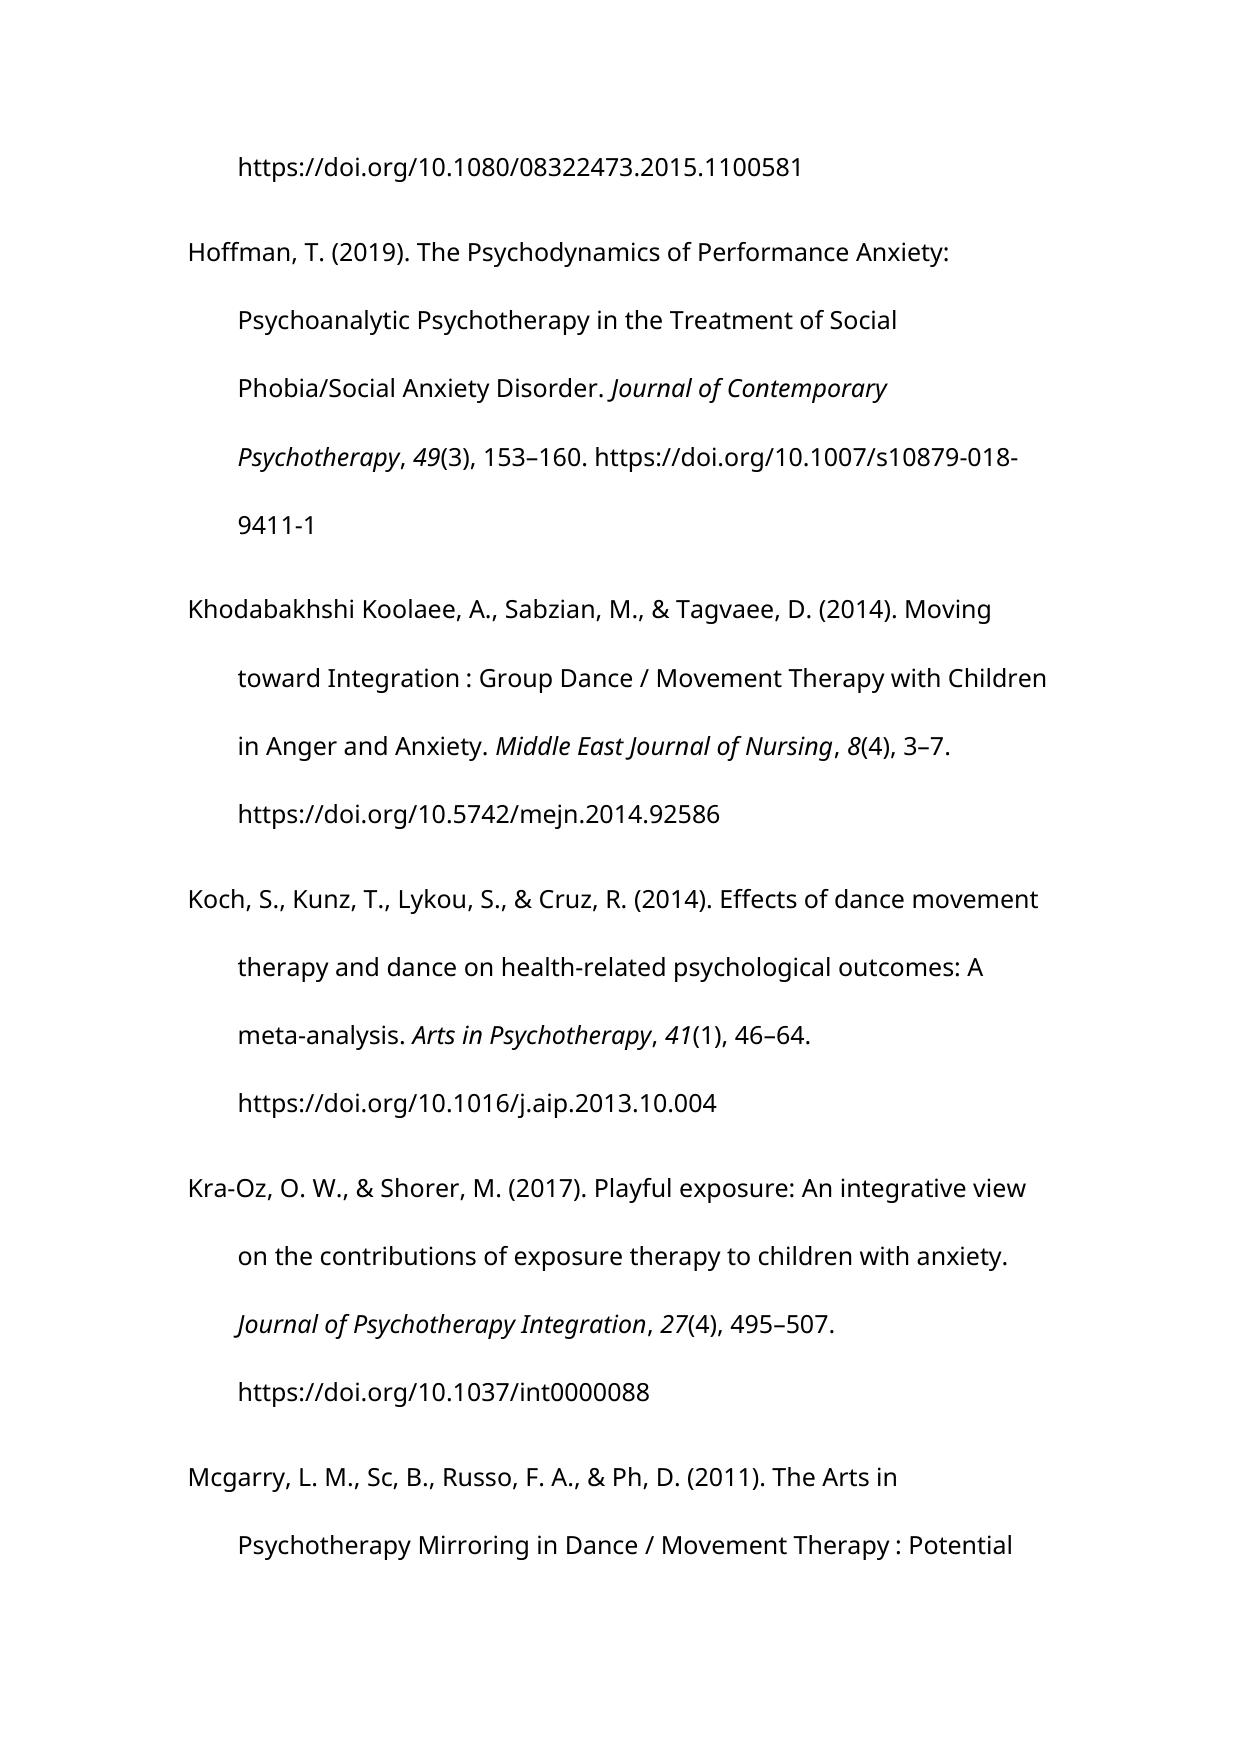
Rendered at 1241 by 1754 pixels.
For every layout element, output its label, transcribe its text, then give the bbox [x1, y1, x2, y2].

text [187, 150, 1053, 184]
text Kra-Oz, O. W., & Shorer, M. (2017). Playful exposure: An integrative view on the contributions of exposure therapy to children with anxiety. Journal of Psychotherapy Integration, 27(4), 495–507. https://doi.org/10.1037/int0000088 [187, 1170, 1053, 1409]
text Khodabakhshi Koolaee, A., Sabzian, M., & Tagvaee, D. (2014). Moving toward Integration : Group Dance / Movement Therapy with Children in Anger and Anxiety. Middle East Journal of Nursing, 8(4), 3–7. https://doi.org/10.5742/mejn.2014.92586 [187, 592, 1053, 831]
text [187, 1459, 1053, 1562]
text Koch, S., Kunz, T., Lykou, S., & Cruz, R. (2014). Effects of dance movement therapy and dance on health-related psychological outcomes: A meta-analysis. Arts in Psychotherapy, 41(1), 46–64. https://doi.org/10.1016/j.aip.2013.10.004 [187, 881, 1053, 1120]
text Hoffman, T. (2019). The Psychodynamics of Performance Anxiety: Psychoanalytic Psychotherapy in the Treatment of Social Phobia/Social Anxiety Disorder. Journal of Contemporary Psychotherapy, 49(3), 153–160. https://doi.org/10.1007/s10879-018-9411-1 [187, 235, 1053, 541]
